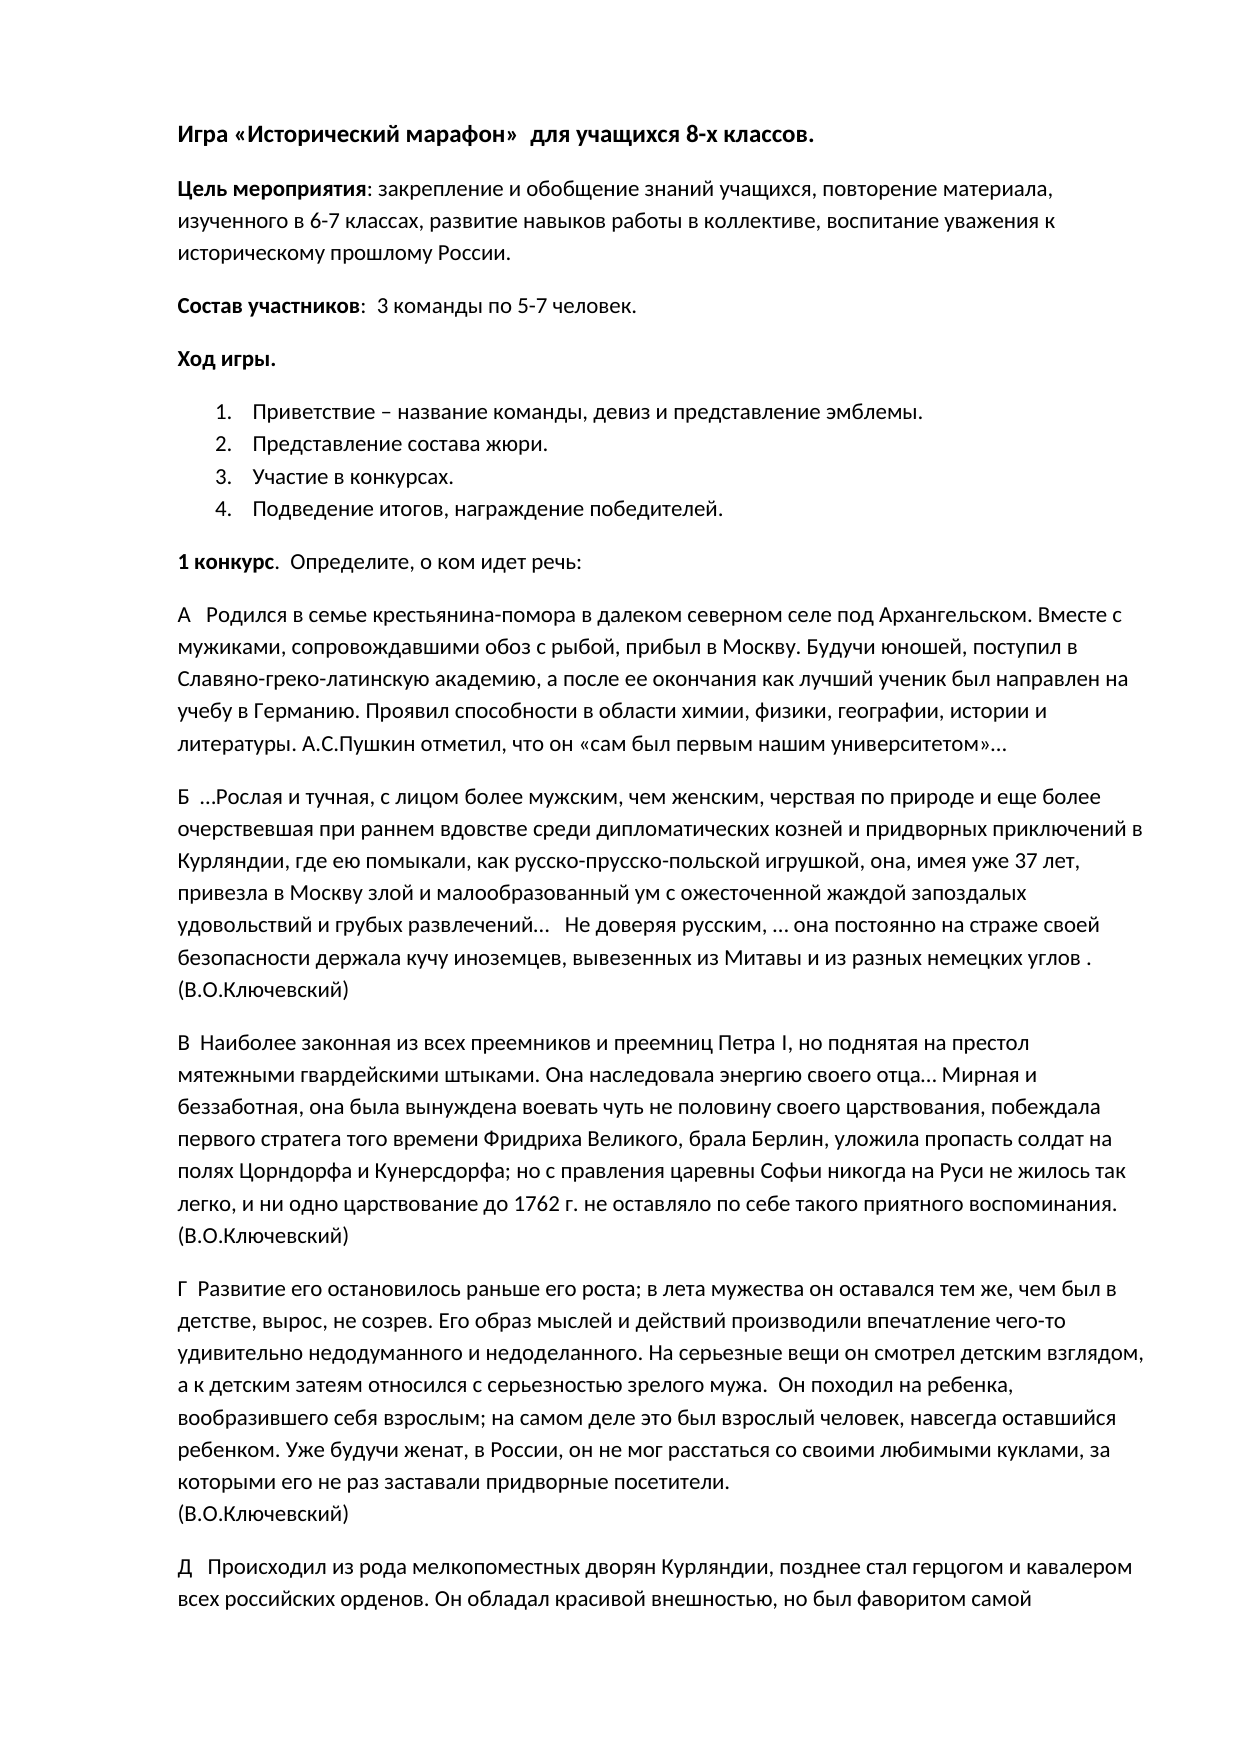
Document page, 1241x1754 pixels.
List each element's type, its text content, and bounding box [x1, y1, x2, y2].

text А Родился в семье крестьянина-помора в далеком северном селе под Архангельском. Вместе с мужиками, сопровождавшими обоз с рыбой, прибыл в Москву. Будучи юношей, поступил в Славяно-греко-латинскую академию, а после ее окончания как лучший ученик был направлен на учебу в Германию. Проявил способности в области химии, физики, географии, истории и литературы. А.С.Пушкин отметил, что он «сам был первым нашим университетом»… [177, 600, 1152, 757]
text Б …Рослая и тучная, с лицом более мужским, чем женским, черствая по природе и еще более очерствевшая при раннем вдовстве среди дипломатических козней и придворных приключений в Курляндии, где ею помыкали, как русско-прусско-польской игрушкой, она, имея уже 37 лет, привезла в Москву злой и малообразованный ум с ожесточенной жаждой запоздалых удовольствий и грубых развлечений… Не доверяя русским, … она постоянно на страже своей безопасности держала кучу иноземцев, вывезенных из Митавы и из разных немецких углов . (В.О.Ключевский) [177, 782, 1152, 1003]
list Приветствие – название команды, девиз и представление эмблемы. [215, 397, 1152, 425]
list Представление состава жюри. [215, 429, 1152, 458]
text Игра «Исторический марафон» для учащихся 8-х классов. [177, 118, 1152, 149]
list Подведение итогов, награждение победителей. [215, 494, 1152, 522]
text Цель мероприятия: закрепление и обобщение знаний учащихся, повторение материала, изученного в 6-7 классах, развитие навыков работы в коллективе, воспитание уважения к историческому прошлому России. [177, 174, 1152, 266]
list Участие в конкурсах. [215, 462, 1152, 490]
text В Наиболее законная из всех преемников и преемниц Петра I, но поднятая на престол мятежными гвардейскими штыками. Она наследовала энергию своего отца… Мирная и беззаботная, она была вынуждена воевать чуть не половину своего царствования, побеждала первого стратега того времени Фридриха Великого, брала Берлин, уложила пропасть солдат на полях Цорндорфа и Кунерсдорфа; но с правления царевны Софьи никогда на Руси не жилось так легко, и ни одно царствование до 1762 г. не оставляло по себе такого приятного воспоминания. (В.О.Ключевский) [177, 1028, 1152, 1249]
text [177, 1552, 1152, 1613]
text Г Развитие его остановилось раньше его роста; в лета мужества он оставался тем же, чем был в детстве, вырос, не созрев. Его образ мыслей и действий производили впечатление чего-то удивительно недодуманного и недоделанного. На серьезные вещи он смотрел детским взглядом, а к детским затеям относился с серьезностью зрелого мужа. Он походил на ребенка, вообразившего себя взрослым; на самом деле это был взрослый человек, навсегда оставшийся ребенком. Уже будучи женат, в России, он не мог расстаться со своими любимыми куклами, за которыми его не раз заставали придворные посетители. (В.О.Ключевский) [177, 1274, 1152, 1527]
text Ход игры. [177, 344, 1152, 372]
text Состав участников: 3 команды по 5-7 человек. [177, 291, 1152, 319]
text 1 конкурс. Определите, о ком идет речь: [177, 547, 1152, 575]
